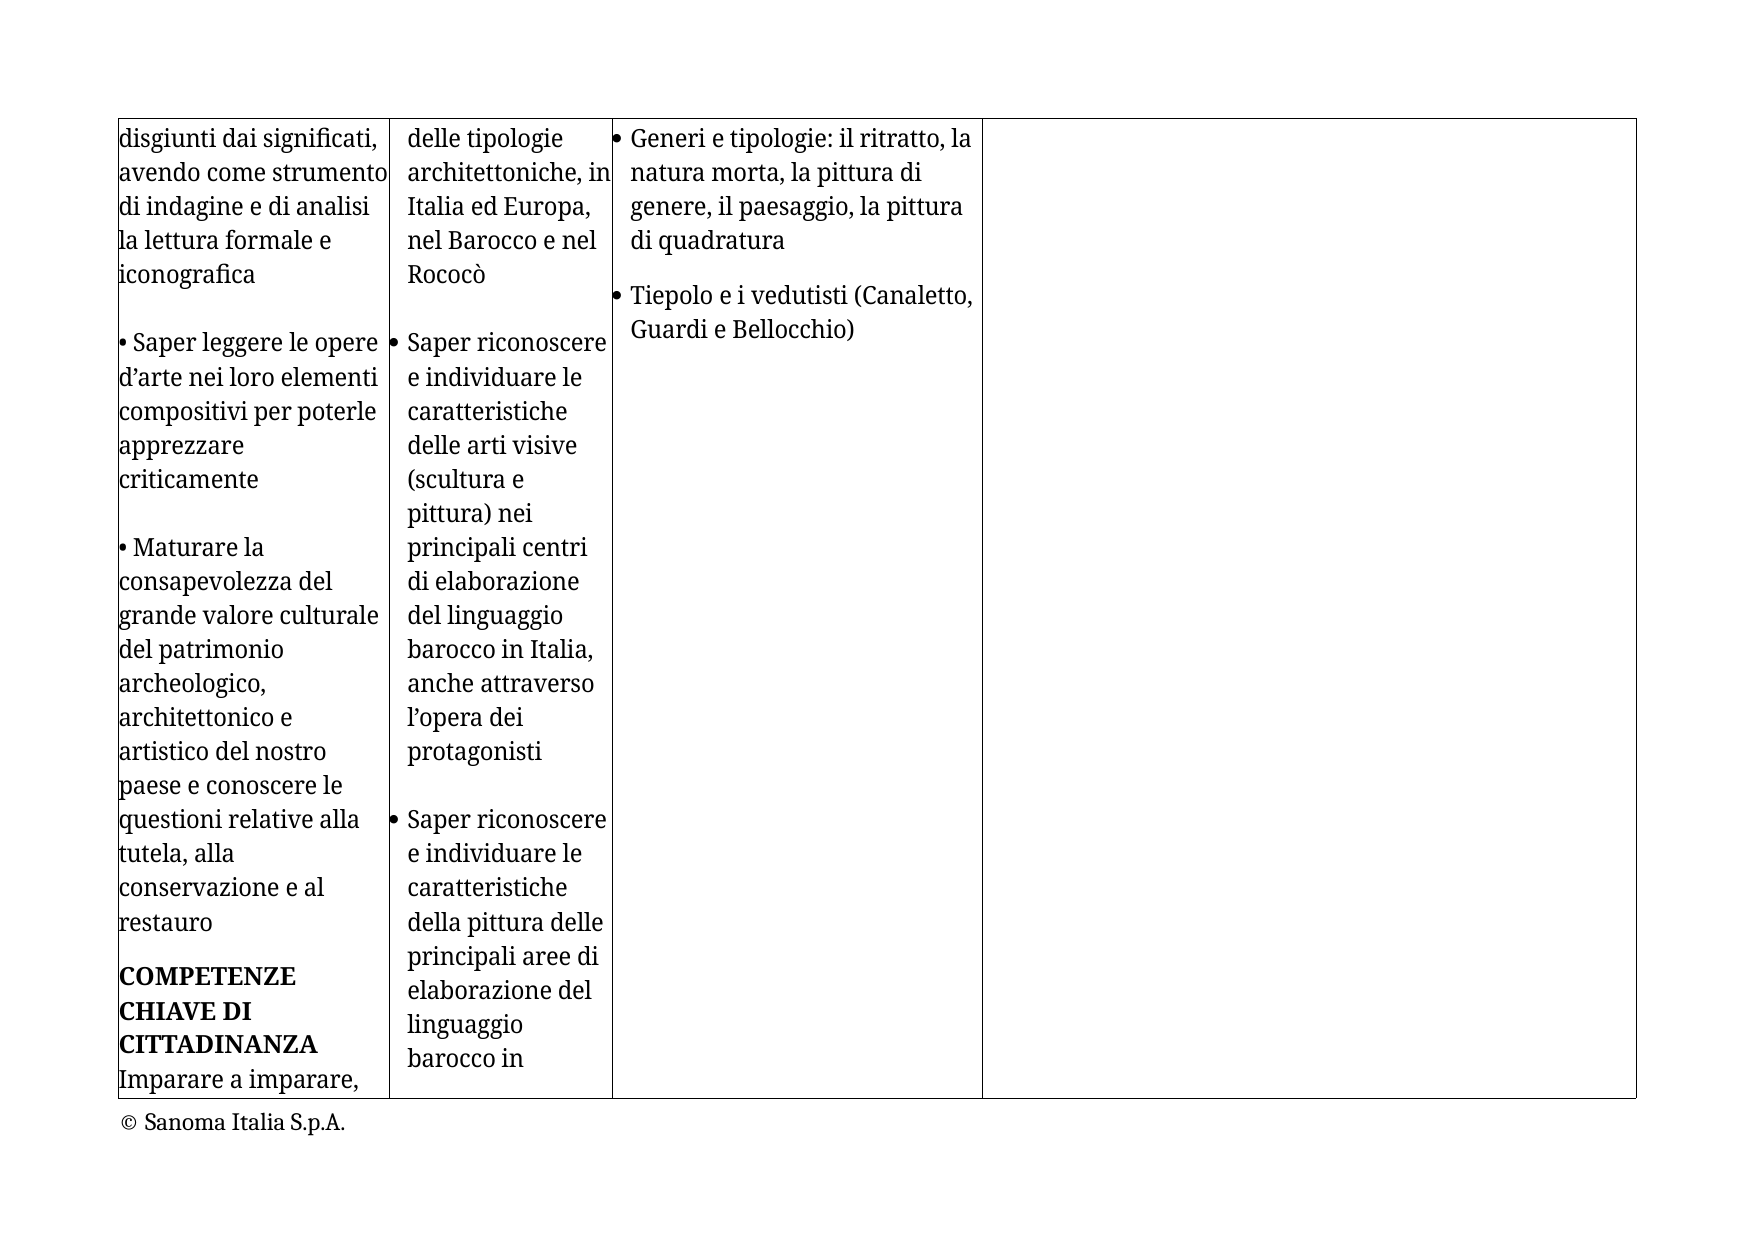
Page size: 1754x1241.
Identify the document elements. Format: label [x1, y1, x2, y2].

table_cell [119, 119, 389, 1098]
table_cell [390, 119, 612, 1098]
table_cell [983, 119, 1636, 1098]
table_cell [613, 119, 982, 1098]
